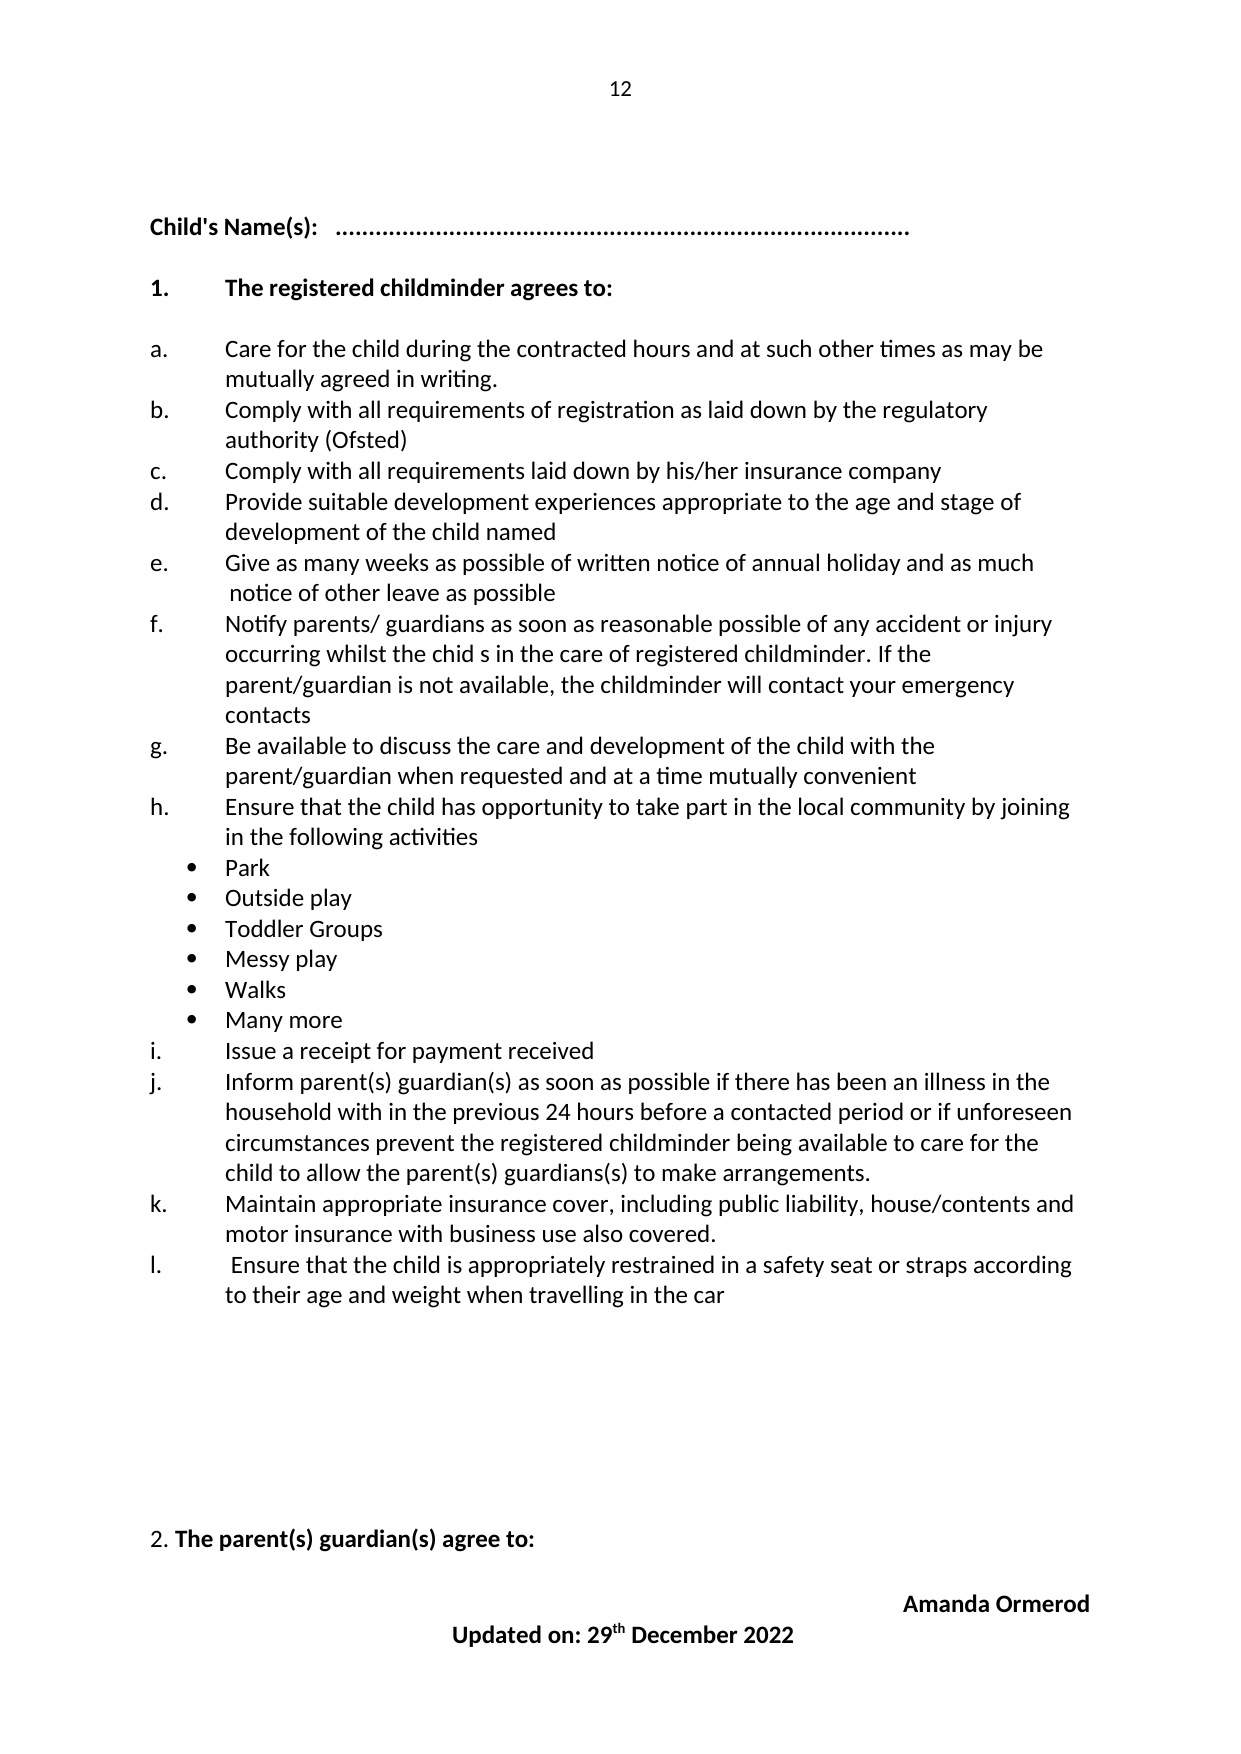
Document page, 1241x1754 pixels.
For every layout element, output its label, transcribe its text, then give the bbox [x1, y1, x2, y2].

list Outside play [187, 882, 1090, 913]
text f. Notify parents/ guardians as soon as reasonable possible of any accident or injury occurring whilst the chid s in the care of registered childminder. If the parent/guardian is not available, the childminder will contact your emergency contacts [150, 608, 1090, 730]
text k. Maintain appropriate insurance cover, including public liability, house/contents and motor insurance with business use also covered. [150, 1188, 1090, 1249]
list Toddler Groups [187, 913, 1090, 943]
list Walks [187, 974, 1090, 1004]
text Child's Name(s): ...................................................................................... [150, 211, 1090, 242]
text d. Provide suitable development experiences appropriate to the age and stage of development of the child named [150, 486, 1090, 547]
text c. Comply with all requirements laid down by his/her insurance company [150, 455, 1090, 486]
text 2. The parent(s) guardian(s) agree to: [150, 1523, 1090, 1554]
text h. Ensure that the child has opportunity to take part in the local community by joining in the following activities [150, 791, 1090, 852]
text b. Comply with all requirements of registration as laid down by the regulatory authority (Ofsted) [150, 394, 1090, 455]
text j. Inform parent(s) guardian(s) as soon as possible if there has been an illness in the household with in the previous 24 hours before a contacted period or if unforeseen circumstances prevent the registered childminder being available to care for the child to allow the parent(s) guardians(s) to make arrangements. [150, 1066, 1090, 1188]
list Park [187, 852, 1090, 882]
text a. Care for the child during the contracted hours and at such other times as may be mutually agreed in writing. [150, 333, 1090, 394]
text l. Ensure that the child is appropriately restrained in a safety seat or straps according to their age and weight when travelling in the car [150, 1249, 1090, 1310]
text 1. The registered childminder agrees to: [150, 272, 1090, 303]
text i. Issue a receipt for payment received [150, 1035, 1090, 1066]
list Messy play [187, 943, 1090, 974]
text e. Give as many weeks as possible of written notice of annual holiday and as much [150, 547, 1090, 577]
text notice of other leave as possible [150, 577, 1090, 608]
text g. Be available to discuss the care and development of the child with the parent/guardian when requested and at a time mutually convenient [150, 730, 1090, 791]
list Many more [187, 1004, 1090, 1035]
